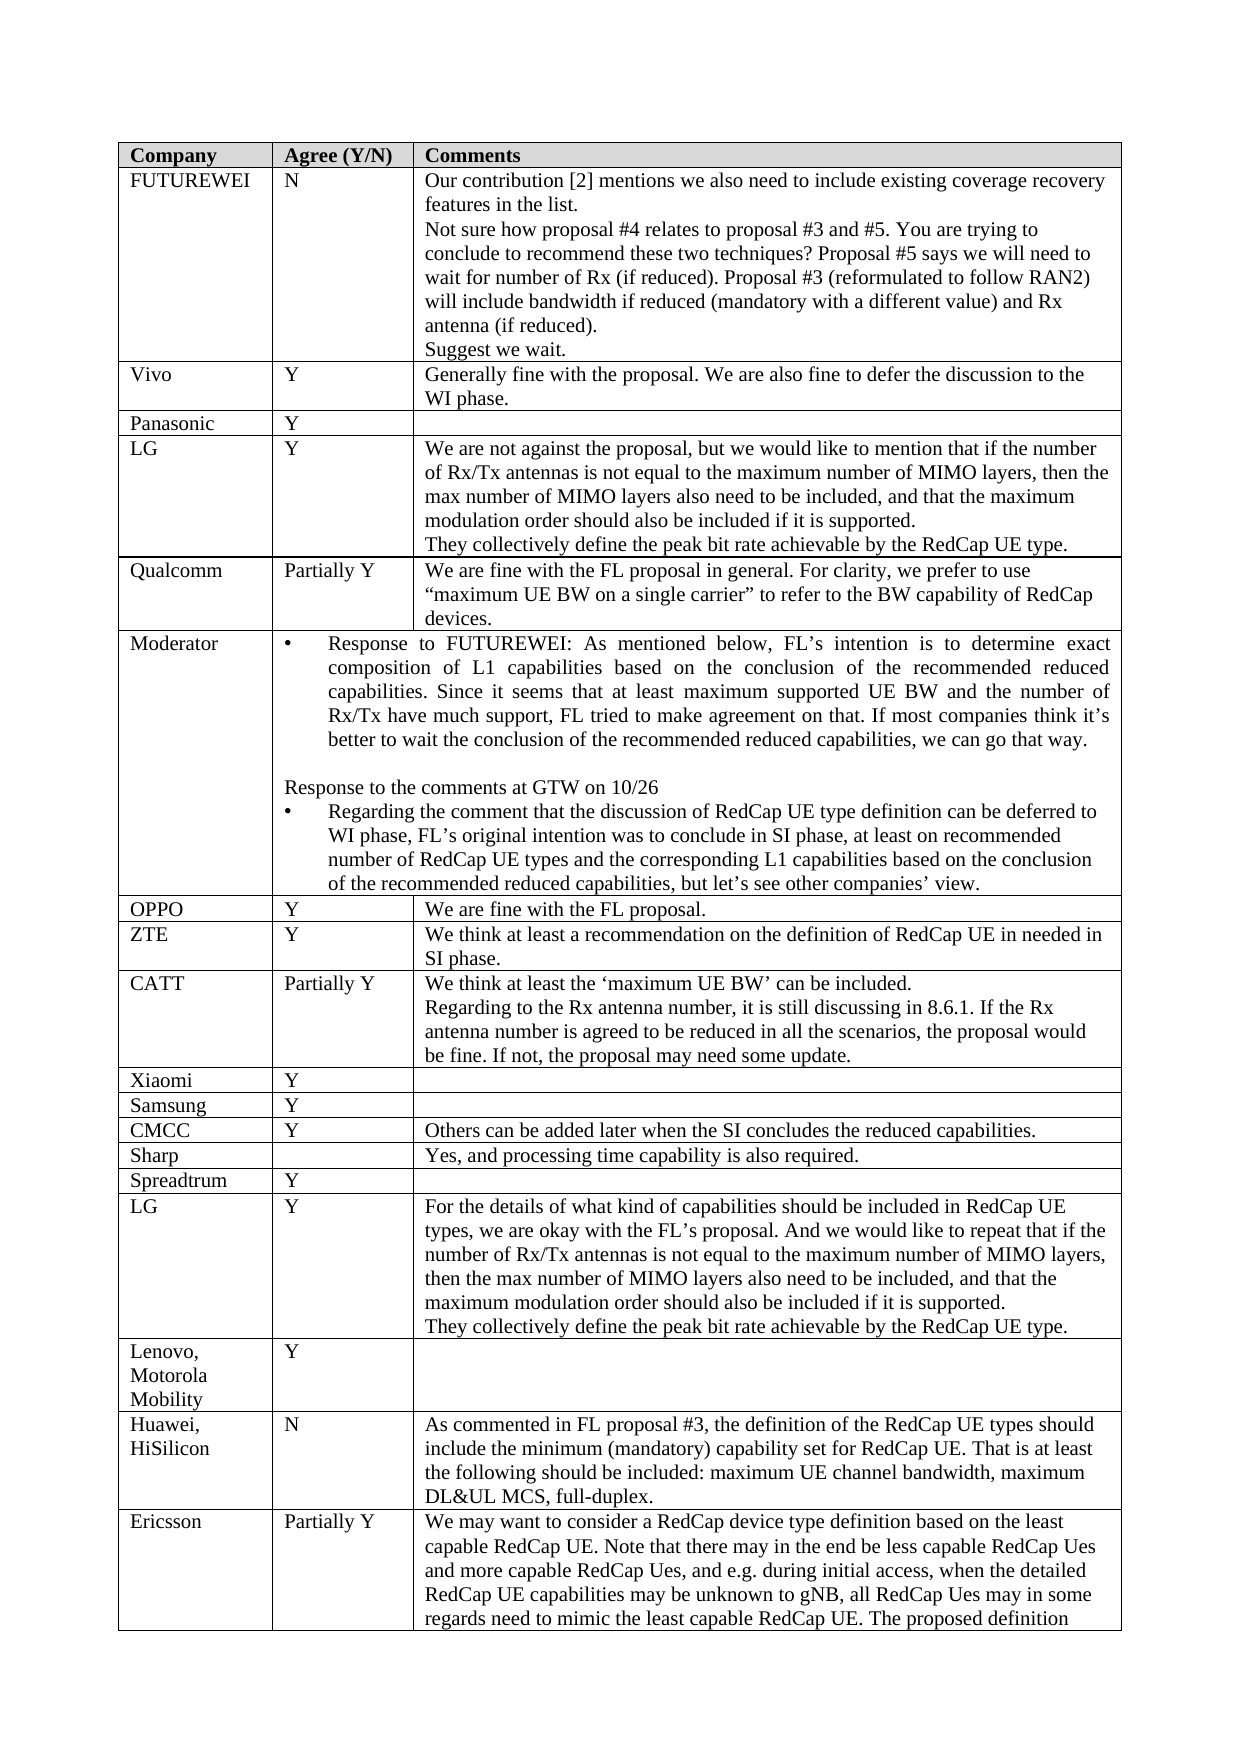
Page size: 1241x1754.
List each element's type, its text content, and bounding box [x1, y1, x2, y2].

table_cell Qualcomm [119, 558, 272, 630]
table_cell Y [273, 1169, 413, 1192]
table_cell CMCC [119, 1118, 272, 1142]
table_cell Y [273, 922, 413, 970]
table_cell LG [119, 436, 272, 556]
table_cell [414, 1169, 1121, 1192]
table_cell Y [273, 1339, 413, 1411]
table_cell We are fine with the FL proposal in general. For clarity, we prefer to use “maximum UE BW on a single carrier” to refer to the BW capability of RedCap devices. [414, 558, 1121, 630]
table_cell LG [119, 1194, 272, 1338]
table_cell Our contribution [2] mentions we also need to include existing coverage recovery features in the list. Not sure how proposal #4 relates to proposal #3 and #5. You are trying to conclude to recommend these two techniques? Proposal #5 says we will need to wait for number of Rx (if reduced). Proposal #3 (reformulated to follow RAN2) will include bandwidth if reduced (mandatory with a different value) and Rx antenna (if reduced). Suggest we wait. [414, 168, 1121, 361]
table_cell We are fine with the FL proposal. [414, 896, 1121, 921]
table_cell Y [273, 1093, 413, 1117]
table_cell [414, 1093, 1121, 1117]
table_cell Y [273, 362, 413, 410]
table_cell Vivo [119, 362, 272, 410]
table_cell Others can be added later when the SI concludes the reduced capabilities. [414, 1118, 1121, 1142]
table_cell [273, 1143, 413, 1167]
table_cell OPPO [119, 896, 272, 921]
table_header Comments [414, 143, 1121, 167]
table_cell We are not against the proposal, but we would like to mention that if the number of Rx/Tx antennas is not equal to the maximum number of MIMO layers, then the max number of MIMO layers also need to be included, and that the maximum modulation order should also be included if it is supported. They collectively define the peak bit rate achievable by the RedCap UE type. [414, 436, 1121, 556]
table_cell Moderator [119, 631, 272, 895]
table_cell Sharp [119, 1143, 272, 1167]
table_header Company [119, 143, 272, 167]
table_cell Panasonic [119, 411, 272, 435]
table_cell ZTE [119, 922, 272, 970]
table_cell Huawei, HiSilicon [119, 1412, 272, 1508]
table_cell Partially Y [273, 558, 413, 630]
table_cell FUTUREWEI [119, 168, 272, 361]
table_cell Xiaomi [119, 1068, 272, 1092]
table_cell [414, 411, 1121, 435]
table_cell We think at least a recommendation on the definition of RedCap UE in needed in SI phase. [414, 922, 1121, 970]
table_cell Partially Y [273, 1510, 413, 1630]
table_cell Lenovo, Motorola Mobility [119, 1339, 272, 1411]
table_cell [414, 1510, 1121, 1630]
table_cell Ericsson [119, 1510, 272, 1630]
table_cell For the details of what kind of capabilities should be included in RedCap UE types, we are okay with the FL’s proposal. And we would like to repeat that if the number of Rx/Tx antennas is not equal to the maximum number of MIMO layers, then the max number of MIMO layers also need to be included, and that the maximum modulation order should also be included if it is supported. They collectively define the peak bit rate achievable by the RedCap UE type. [414, 1194, 1121, 1338]
table_cell [414, 1339, 1121, 1411]
table_cell Y [273, 1068, 413, 1092]
table_cell Response to FUTUREWEI: As mentioned below, FL’s intention is to determine exact composition of L1 capabilities based on the conclusion of the recommended reduced capabilities. Since it seems that at least maximum supported UE BW and the number of Rx/Tx have much support, FL tried to make agreement on that. If most companies think it’s better to wait the conclusion of the recommended reduced capabilities, we can go that way. Response to the comments at GTW on 10/26 Regarding the comment that the discussion of RedCap UE type definition can be deferred to WI phase, FL’s original intention was to conclude in SI phase, at least on recommended number of RedCap UE types and the corresponding L1 capabilities based on the conclusion of the recommended reduced capabilities, but let’s see other companies’ view. [273, 631, 1121, 895]
table_cell CATT [119, 971, 272, 1067]
table_cell Samsung [119, 1093, 272, 1117]
table_cell Yes, and processing time capability is also required. [414, 1143, 1121, 1167]
table_header Agree (Y/N) [273, 143, 413, 167]
table_cell Generally fine with the proposal. We are also fine to defer the discussion to the WI phase. [414, 362, 1121, 410]
table_cell Y [273, 436, 413, 556]
table_cell We think at least the ‘maximum UE BW’ can be included. Regarding to the Rx antenna number, it is still discussing in 8.6.1. If the Rx antenna number is agreed to be reduced in all the scenarios, the proposal would be fine. If not, the proposal may need some update. [414, 971, 1121, 1067]
table_cell N [273, 168, 413, 361]
table_cell Y [273, 411, 413, 435]
table_cell Spreadtrum [119, 1169, 272, 1192]
table_cell Partially Y [273, 971, 413, 1067]
table_cell N [273, 1412, 413, 1508]
table_cell Y [273, 1194, 413, 1338]
table_cell Y [273, 1118, 413, 1142]
table_cell As commented in FL proposal #3, the definition of the RedCap UE types should include the minimum (mandatory) capability set for RedCap UE. That is at least the following should be included: maximum UE channel bandwidth, maximum DL&UL MCS, full-duplex. [414, 1412, 1121, 1508]
table_cell [414, 1068, 1121, 1092]
table_cell Y [273, 896, 413, 921]
